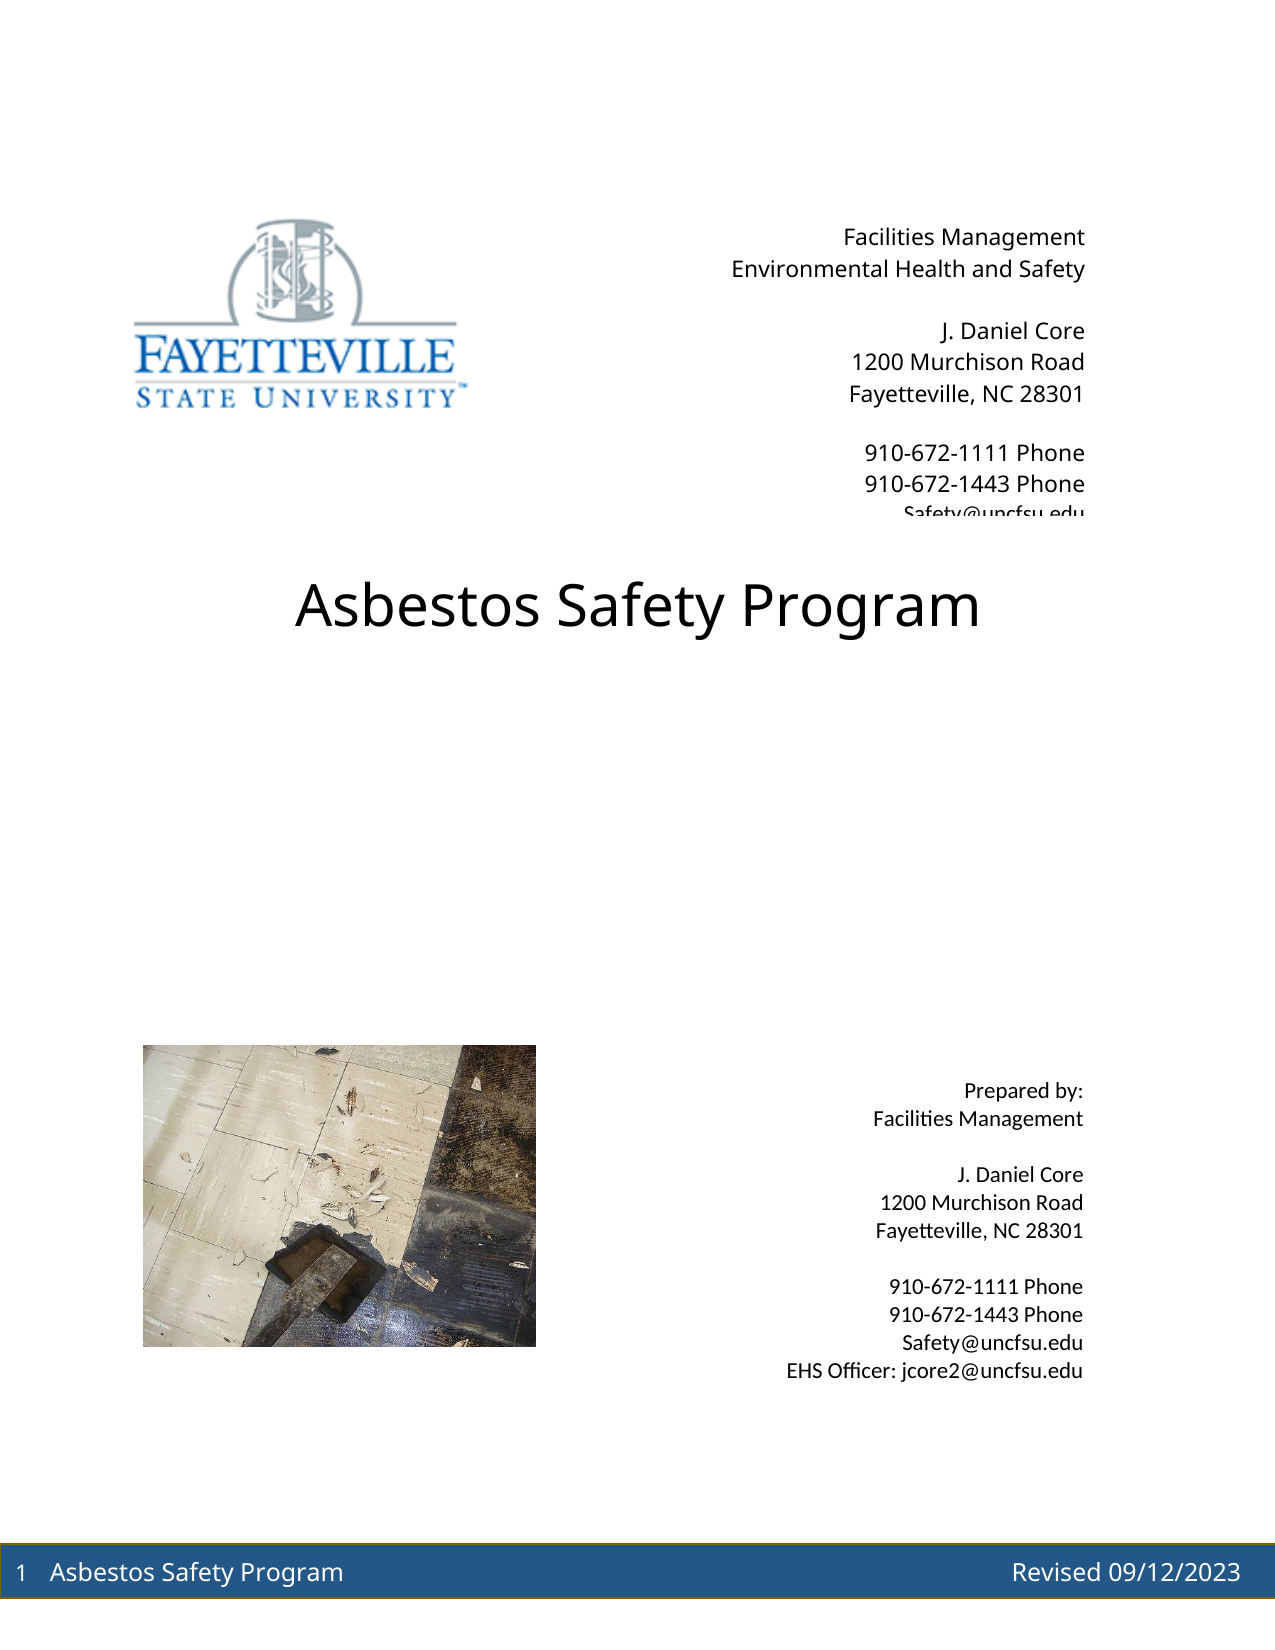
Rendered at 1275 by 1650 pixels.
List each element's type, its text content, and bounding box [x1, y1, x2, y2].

picture [128, 214, 474, 415]
text Asbestos Safety Program [177, 563, 1100, 643]
picture [143, 1045, 536, 1347]
